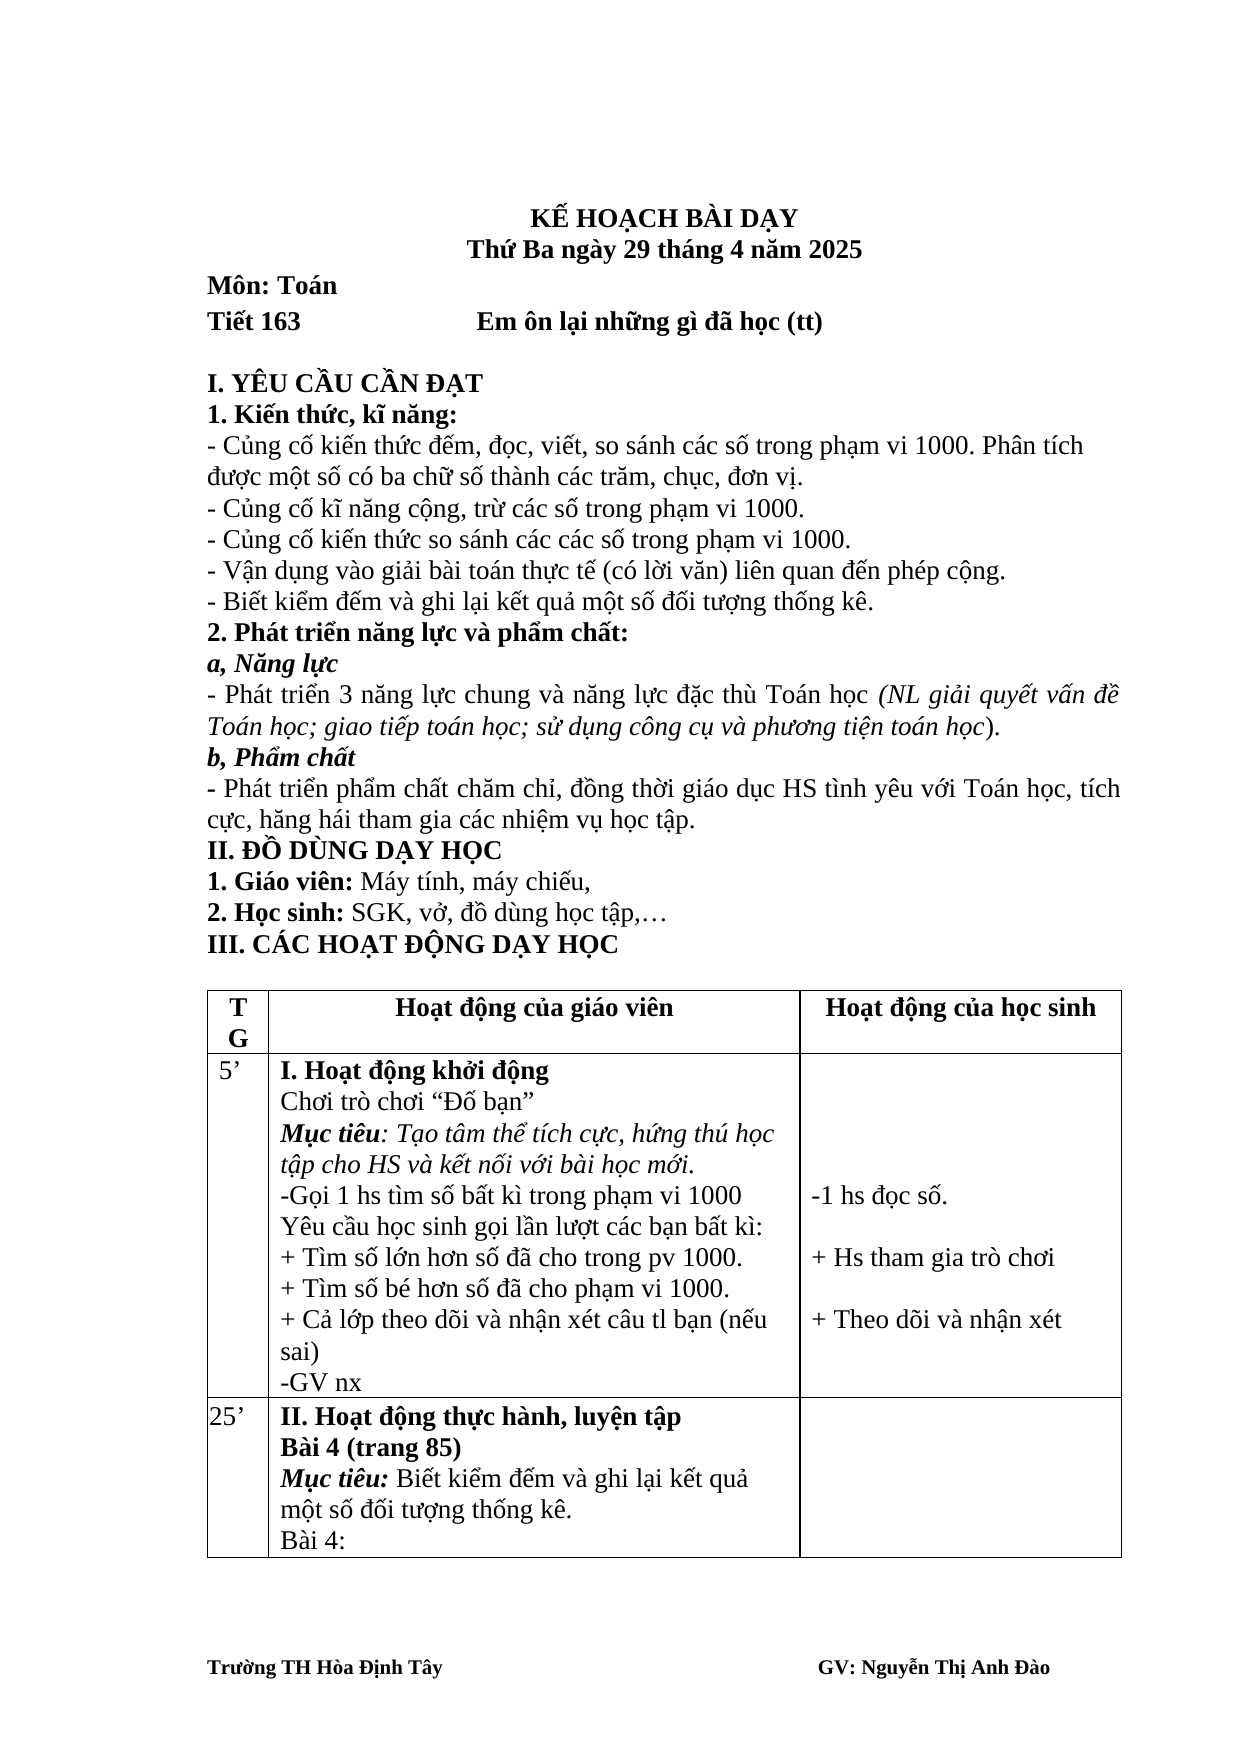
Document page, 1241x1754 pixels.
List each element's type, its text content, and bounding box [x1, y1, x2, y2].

text - Củng cố kiến thức đếm, đọc, viết, so sánh các số trong phạm vi 1000. Phân tích được một số có ba chữ số thành các trăm, chục, đơn vị. [207, 429, 1122, 492]
text Tiết 163 Em ôn lại những gì đã học (tt) [207, 305, 1122, 336]
text II. ĐỒ DÙNG DẠY HỌC [207, 834, 1122, 865]
text III. CÁC HOẠT ĐỘNG DẠY HỌC [207, 928, 1122, 959]
table_header TG [208, 991, 268, 1053]
text - Biết kiểm đếm và ghi lại kết quả một số đối tượng thống kê. [207, 585, 1122, 616]
table_cell 25’ [208, 1398, 268, 1557]
text I. YÊU CẦU CẦN ĐẠT [207, 367, 1122, 398]
text - Phát triển 3 năng lực chung và năng lực đặc thù Toán học (NL giải quyết vấn đề Toán học; giao tiếp toán học; sử dụng công cụ và phương tiện toán học). [207, 678, 1122, 741]
text b, Phẩm chất [207, 741, 1122, 772]
text Môn: Toán [207, 269, 1122, 300]
text - Phát triển phẩm chất chăm chỉ, đồng thời giáo dục HS tình yêu với Toán học, tích cực, hăng hái tham gia các nhiệm vụ học tập. [207, 772, 1122, 834]
text a, Năng lực [207, 647, 1122, 678]
table_cell -1 hs đọc số. + Hs tham gia trò chơi + Theo dõi và nhận xét [801, 1054, 1121, 1397]
text - Củng cố kiến thức so sánh các các số trong phạm vi 1000. [207, 523, 1122, 554]
text 2. Phát triển năng lực và phẩm chất: [207, 616, 1122, 647]
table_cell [801, 1398, 1121, 1557]
text 2. Học sinh: SGK, vở, đồ dùng học tập,… [207, 897, 1122, 928]
text - Vận dụng vào giải bài toán thực tế (có lời văn) liên quan đến phép cộng. [207, 554, 1122, 585]
table_cell I. Hoạt động khởi động Chơi trò chơi “Đố bạn” Mục tiêu: Tạo tâm thể tích cực, hứng thú học tập cho HS và kết nối với bài học mới. -Gọi 1 hs tìm số bất kì trong phạm vi 1000 Yêu cầu học sinh gọi lần lượt các bạn bất kì: + Tìm số lớn hơn số đã cho trong pv 1000. + Tìm số bé hơn số đã cho phạm vi 1000. + Cả lớp theo dõi và nhận xét câu tl bạn (nếu sai) -GV nx [269, 1054, 799, 1397]
text 1. Kiến thức, kĩ năng: [207, 398, 1122, 429]
table_header Hoạt động của giáo viên [269, 991, 799, 1053]
table_header Hoạt động của học sinh [801, 991, 1121, 1053]
text Thứ Ba ngày 29 tháng 4 năm 2025 [207, 233, 1122, 264]
table_cell 5’ [208, 1054, 268, 1397]
text - Củng cố kĩ năng cộng, trừ các số trong phạm vi 1000. [207, 492, 1122, 523]
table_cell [269, 1398, 799, 1557]
text 1. Giáo viên: Máy tính, máy chiếu, [207, 865, 1122, 897]
subtitle KẾ HOẠCH BÀI DẠY [207, 202, 1122, 233]
